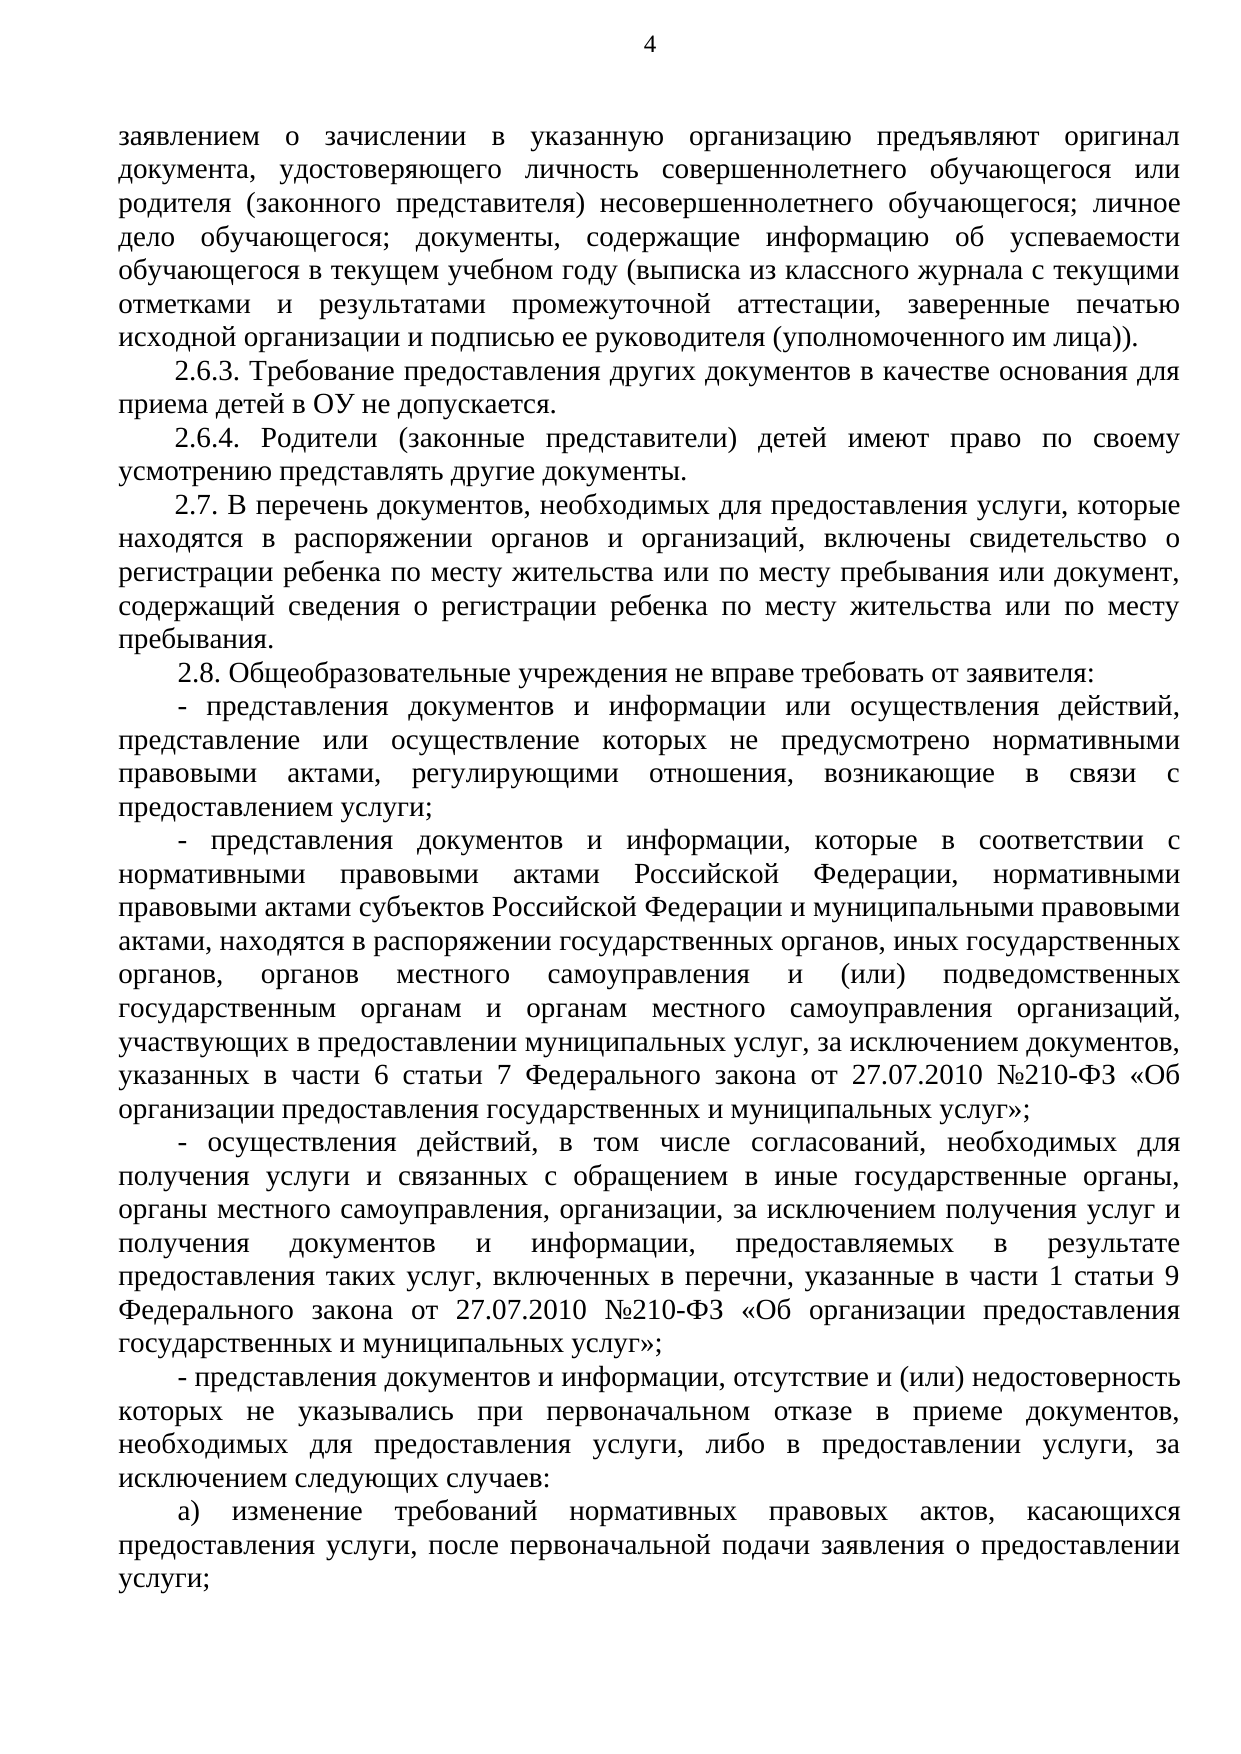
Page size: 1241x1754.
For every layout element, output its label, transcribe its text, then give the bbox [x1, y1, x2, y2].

text - представления документов и информации или осуществления действий, представление или осуществление которых не предусмотрено нормативными правовыми актами, регулирующими отношения, возникающие в связи с предоставлением услуги; [118, 688, 1181, 822]
text а) изменение требований нормативных правовых актов, касающихся предоставления услуги, после первоначальной подачи заявления о предоставлении услуги; [118, 1493, 1181, 1594]
text 2.6.4. Родители (законные представители) детей имеют право по своему усмотрению представлять другие документы. [118, 420, 1181, 487]
text 2.7. В перечень документов, необходимых для предоставления услуги, которые находятся в распоряжении органов и организаций, включены свидетельство о регистрации ребенка по месту жительства или по месту пребывания или документ, содержащий сведения о регистрации ребенка по месту жительства или по месту пребывания. [118, 487, 1181, 655]
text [118, 118, 1181, 353]
text 2.6.3. Требование предоставления других документов в качестве основания для приема детей в ОУ не допускается. [118, 353, 1181, 420]
text - представления документов и информации, отсутствие и (или) недостоверность которых не указывались при первоначальном отказе в приеме документов, необходимых для предоставления услуги, либо в предоставлении услуги, за исключением следующих случаев: [118, 1359, 1181, 1493]
text - представления документов и информации, которые в соответствии с нормативными правовыми актами Российской Федерации, нормативными правовыми актами субъектов Российской Федерации и муниципальными правовыми актами, находятся в распоряжении государственных органов, иных государственных органов, органов местного самоуправления и (или) подведомственных государственным органам и органам местного самоуправления организаций, участвующих в предоставлении муниципальных услуг, за исключением документов, указанных в части 6 статьи 7 Федерального закона от 27.07.2010 №210-ФЗ «Об организации предоставления государственных и муниципальных услуг»; [118, 822, 1181, 1124]
text 2.8. Общеобразовательные учреждения не вправе требовать от заявителя: [118, 655, 1181, 688]
text - осуществления действий, в том числе согласований, необходимых для получения услуги и связанных с обращением в иные государственные органы, органы местного самоуправления, организации, за исключением получения услуг и получения документов и информации, предоставляемых в результате предоставления таких услуг, включенных в перечни, указанные в части 1 статьи 9 Федерального закона от 27.07.2010 №210-ФЗ «Об организации предоставления государственных и муниципальных услуг»; [118, 1124, 1181, 1359]
